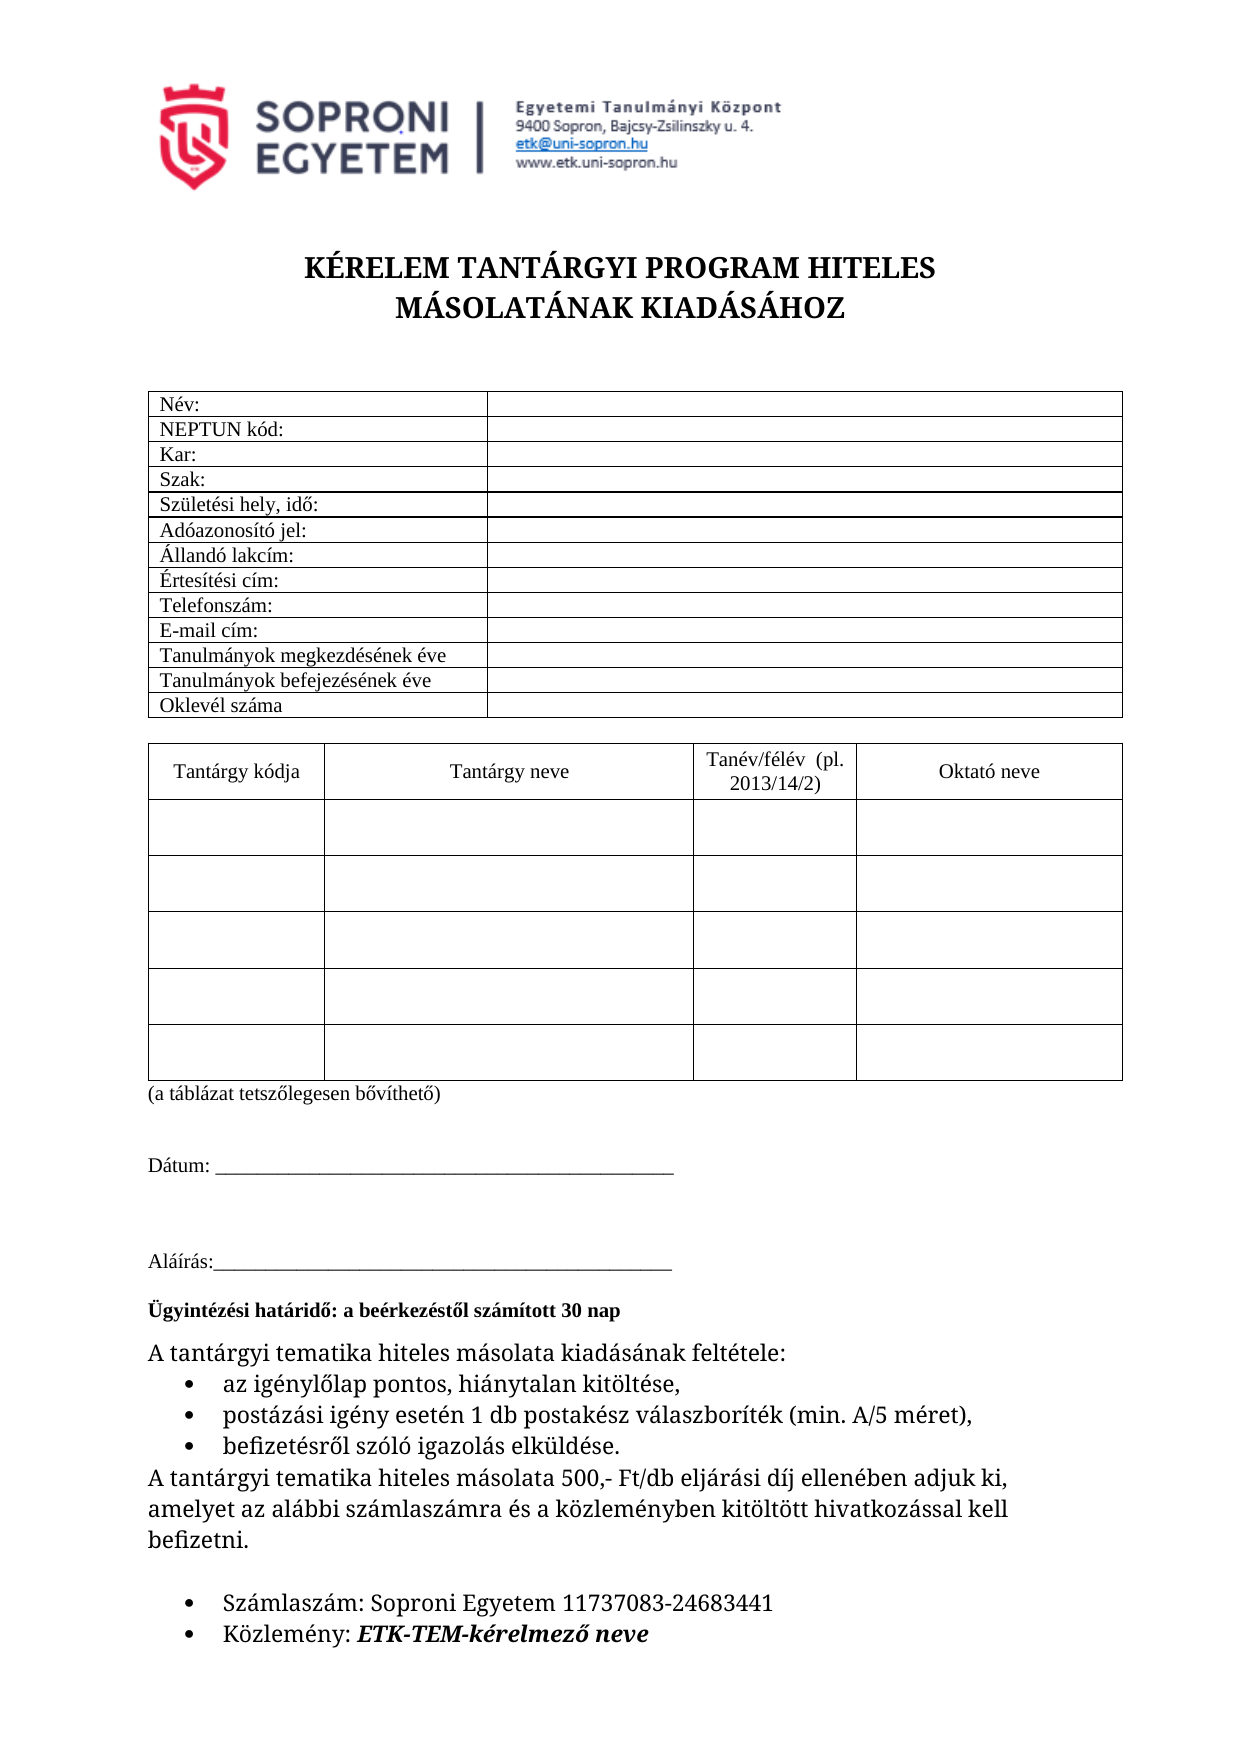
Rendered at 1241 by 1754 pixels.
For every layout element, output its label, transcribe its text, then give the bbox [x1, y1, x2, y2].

table_cell [857, 912, 1122, 967]
text Aláírás:____________________________________________ [148, 1249, 1093, 1273]
table_cell [488, 593, 1122, 617]
table_cell Születési hely, idő: [149, 493, 487, 516]
table_cell Kar: [149, 442, 487, 466]
table_cell [488, 668, 1122, 692]
table_header [488, 392, 1122, 416]
table_cell [857, 969, 1122, 1024]
text KÉRELEM TANTÁRGYI PROGRAM HITELES [148, 248, 1093, 287]
table_header Tanév/félév (pl. 2013/14/2) [694, 744, 856, 799]
table_cell [488, 518, 1122, 542]
text (a táblázat tetszőlegesen bővíthető) [148, 1081, 1093, 1105]
table_header Név: [149, 392, 487, 416]
table_cell [857, 856, 1122, 911]
table_cell [857, 800, 1122, 855]
table_cell [488, 568, 1122, 592]
text Dátum: ____________________________________________ [148, 1153, 1093, 1177]
table_cell [149, 800, 324, 855]
table_cell [857, 1025, 1122, 1080]
table_cell [325, 800, 693, 855]
table_cell [149, 969, 324, 1024]
table_cell [325, 969, 693, 1024]
table_cell [694, 969, 856, 1024]
table_cell [488, 543, 1122, 567]
table_header Tantárgy neve [325, 744, 693, 799]
table_cell [149, 856, 324, 911]
table_cell [694, 800, 856, 855]
table_cell [694, 1025, 856, 1080]
table_cell [488, 643, 1122, 667]
table_cell [488, 442, 1122, 466]
table_cell [488, 493, 1122, 516]
table_cell Értesítési cím: [149, 568, 487, 592]
table_cell [488, 417, 1122, 441]
table_cell Tanulmányok befejezésének éve [149, 668, 487, 692]
table_cell NEPTUN kód: [149, 417, 487, 441]
table_cell [488, 618, 1122, 642]
table_cell [325, 1025, 693, 1080]
text MÁSOLATÁNAK KIADÁSÁHOZ [148, 287, 1093, 327]
table_cell [694, 856, 856, 911]
table_cell E-mail cím: [149, 618, 487, 642]
table_cell Oklevél száma [149, 693, 487, 717]
table_cell [488, 693, 1122, 717]
table_cell [149, 912, 324, 967]
table_cell Adóazonosító jel: [149, 518, 487, 542]
table_cell Állandó lakcím: [149, 543, 487, 567]
picture [147, 73, 801, 209]
table_cell Szak: [149, 467, 487, 491]
table_cell [488, 467, 1122, 491]
table_cell Tanulmányok megkezdésének éve [149, 643, 487, 667]
table_header Tantárgy kódja [149, 744, 324, 799]
text Ügyintézési határidő: a beérkezéstől számított 30 nap [148, 1297, 1093, 1322]
table_cell [325, 912, 693, 967]
table_cell [694, 912, 856, 967]
table_cell [149, 1025, 324, 1080]
table_header Oktató neve [857, 744, 1122, 799]
table_cell Telefonszám: [149, 593, 487, 617]
table_cell [325, 856, 693, 911]
